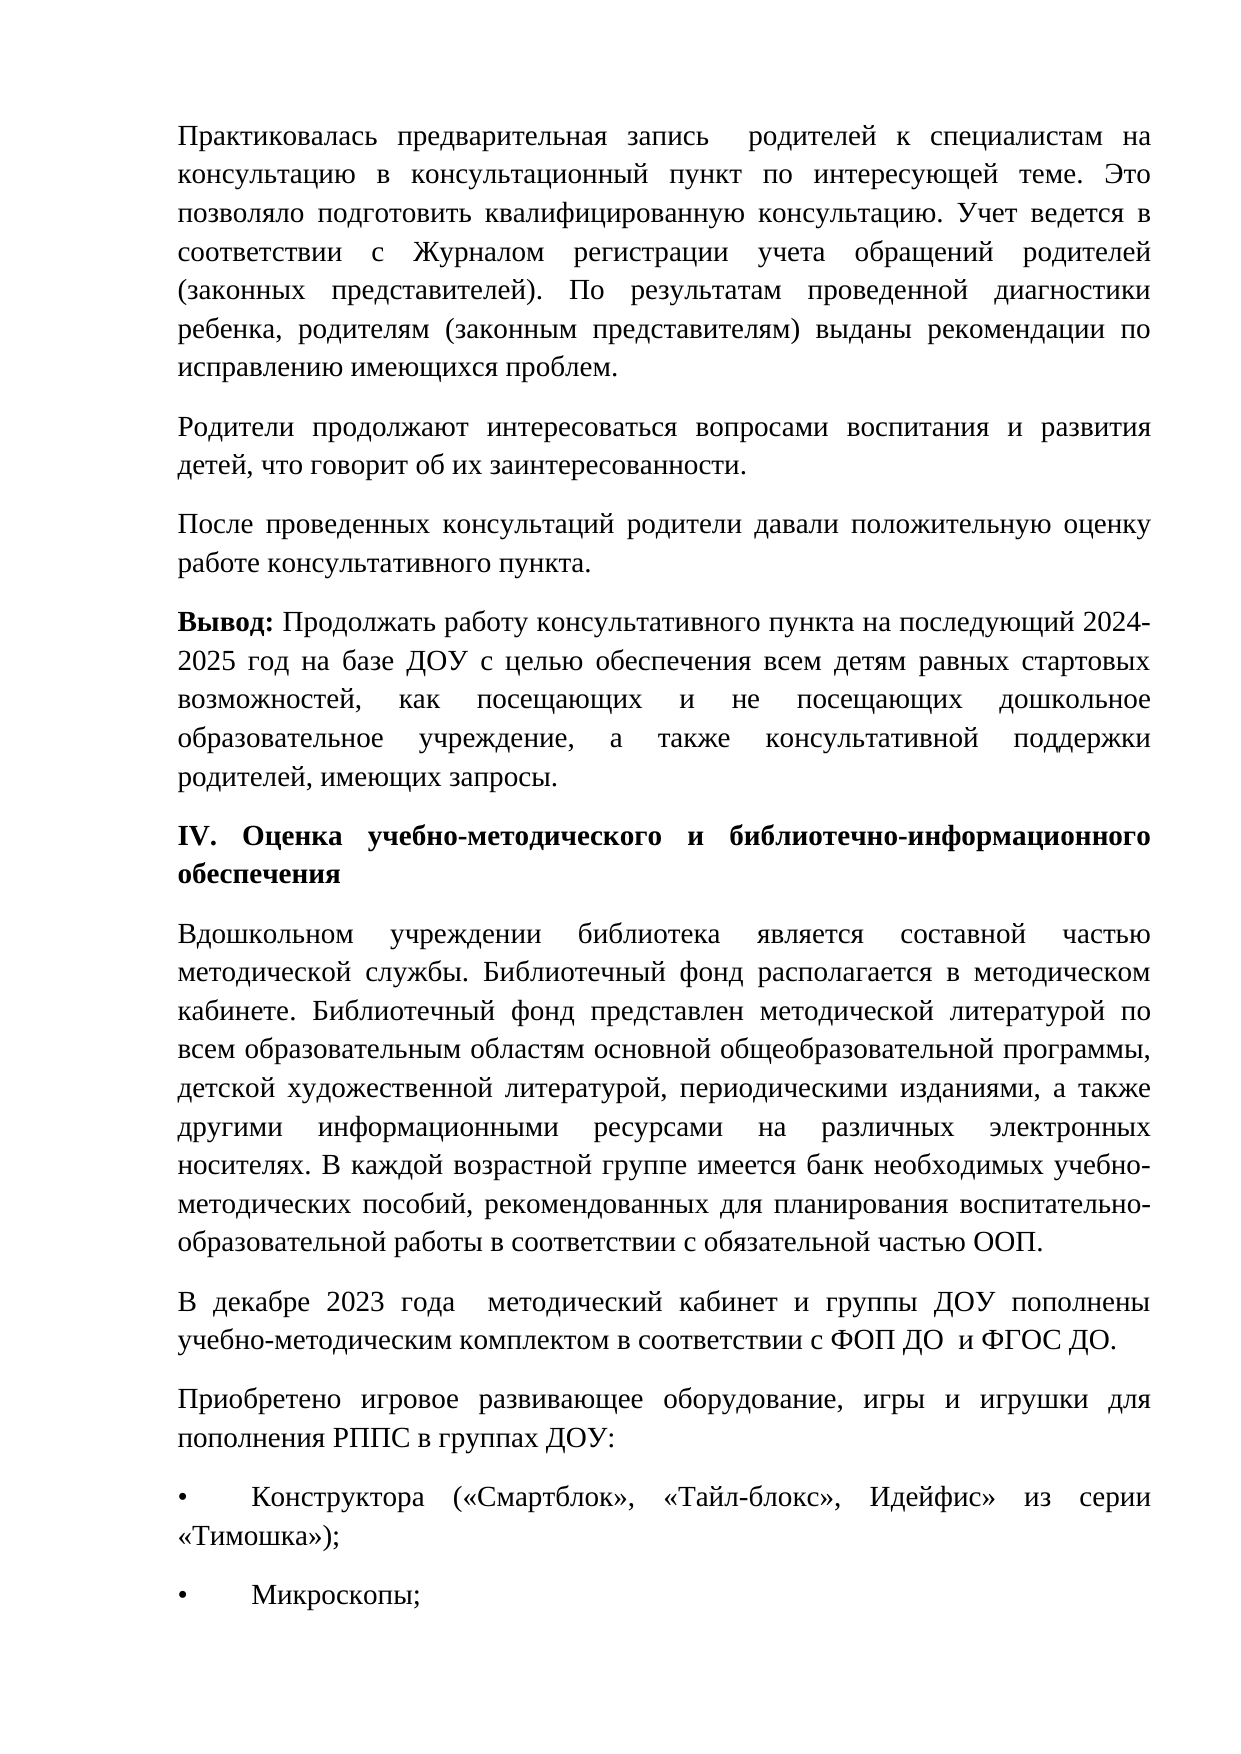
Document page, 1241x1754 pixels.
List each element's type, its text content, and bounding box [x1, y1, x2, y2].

text • Микроскопы; [177, 1577, 1152, 1611]
text После проведенных консультаций родители давали положительную оценку работе консультативного пункта. [177, 507, 1152, 579]
text В декабре 2023 года методический кабинет и группы ДОУ пополнены учебно-методическим комплектом в соответствии с ФОП ДО и ФГОС ДО. [177, 1284, 1152, 1356]
text Вывод: Продолжать работу консультативного пункта на последующий 2024-2025 год на базе ДОУ с целью обеспечения всем детям равных стартовых возможностей, как посещающих и не посещающих дошкольное образовательное учреждение, а также консультативной поддержки родителей, имеющих запросы. [177, 604, 1152, 792]
text • Конструктора («Смартблок», «Тайл-блокс», Идейфис» из серии «Тимошка»); [177, 1479, 1152, 1552]
text Родители продолжают интересоваться вопросами воспитания и развития детей, что говорит об их заинтересованности. [177, 409, 1152, 481]
text Приобретено игровое развивающее оборудование, игры и игрушки для пополнения РППС в группах ДОУ: [177, 1382, 1152, 1454]
text Практиковалась предварительная запись родителей к специалистам на консультацию в консультационный пункт по интересующей теме. Это позволяло подготовить квалифицированную консультацию. Учет ведется в соответствии с Журналом регистрации учета обращений родителей (законных представителей). По результатам проведенной диагностики ребенка, родителям (законным представителям) выданы рекомендации по исправлению имеющихся проблем. [177, 118, 1152, 383]
text Вдошкольном учреждении библиотека является составной частью методической службы. Библиотечный фонд располагается в методическом кабинете. Библиотечный фонд представлен методической литературой по всем образовательным областям основной общеобразовательной программы, детской художественной литературой, периодическими изданиями, а также другими информационными ресурсами на различных электронных носителях. В каждой возрастной группе имеется банк необходимых учебно-методических пособий, рекомендованных для планирования воспитательно-образовательной работы в соответствии с обязательной частью ООП. [177, 916, 1152, 1258]
text IV. Оценка учебно-методического и библиотечно-информационного обеспечения [177, 818, 1152, 890]
